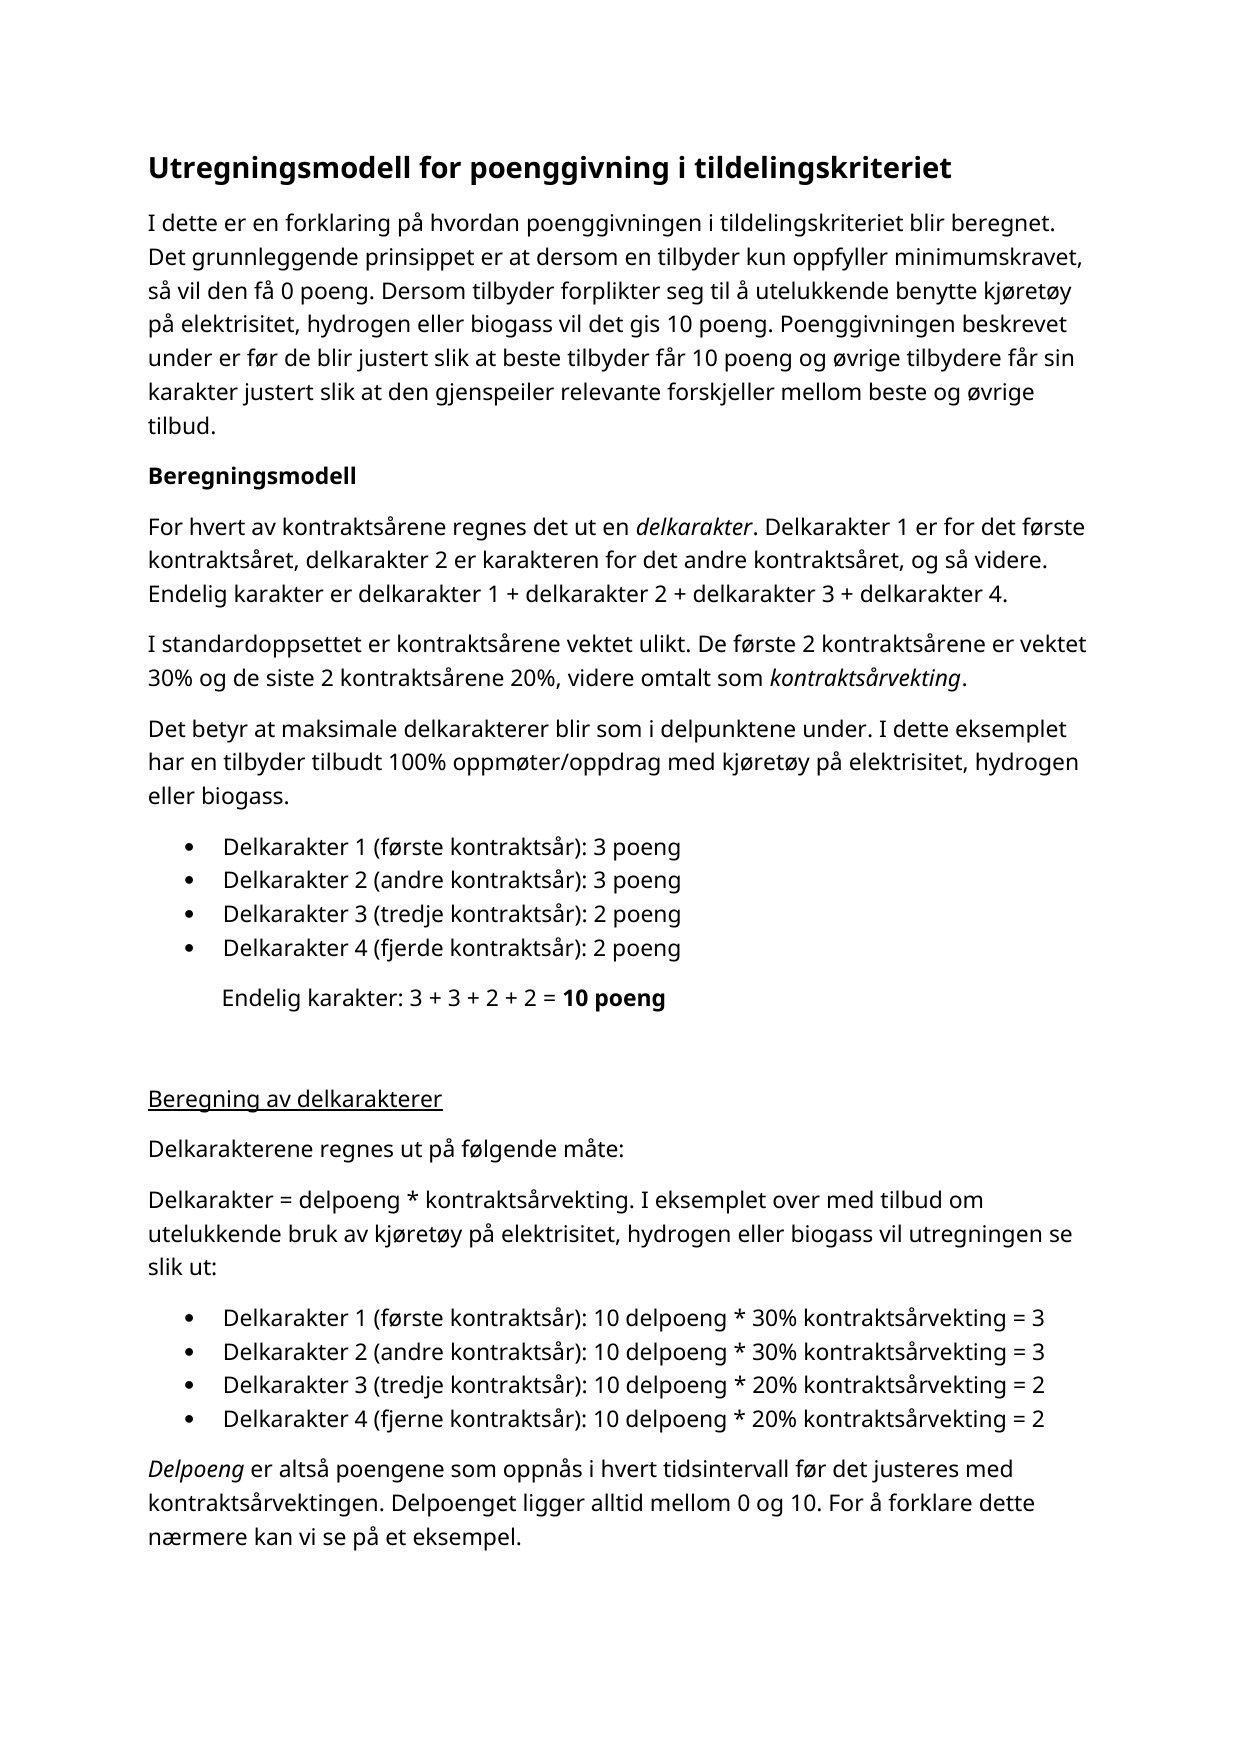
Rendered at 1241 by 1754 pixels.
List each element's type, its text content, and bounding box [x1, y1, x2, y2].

list Delkarakter 3 (tredje kontraktsår): 10 delpoeng * 20% kontraktsårvekting = 2 [185, 1369, 1093, 1400]
text Utregningsmodell for poenggivning i tildelingskriteriet [148, 148, 1093, 187]
text Det betyr at maksimale delkarakterer blir som i delpunktene under. I dette eksemplet har en tilbyder tilbudt 100% oppmøter/oppdrag med kjøretøy på elektrisitet, hydrogen eller biogass. [148, 712, 1093, 811]
list Delkarakter 1 (første kontraktsår): 10 delpoeng * 30% kontraktsårvekting = 3 [185, 1302, 1093, 1333]
text Endelig karakter: 3 + 3 + 2 + 2 = 10 poeng [148, 982, 1093, 1013]
text Beregningsmodell [148, 460, 1093, 491]
text Delpoeng er altså poengene som oppnås i hvert tidsintervall før det justeres med kontraktsårvektingen. Delpoenget ligger alltid mellom 0 og 10. For å forklare dette nærmere kan vi se på et eksempel. [148, 1453, 1093, 1552]
text Delkarakter = delpoeng * kontraktsårvekting. I eksemplet over med tilbud om utelukkende bruk av kjøretøy på elektrisitet, hydrogen eller biogass vil utregningen se slik ut: [148, 1184, 1093, 1282]
text Delkarakterene regnes ut på følgende måte: [148, 1133, 1093, 1164]
list Delkarakter 1 (første kontraktsår): 3 poeng [185, 830, 1093, 862]
text I dette er en forklaring på hvordan poenggivningen i tildelingskriteriet blir beregnet. Det grunnleggende prinsippet er at dersom en tilbyder kun oppfyller minimumskravet, så vil den få 0 poeng. Dersom tilbyder forplikter seg til å utelukkende benytte kjøretøy på elektrisitet, hydrogen eller biogass vil det gis 10 poeng. Poenggivningen beskrevet under er før de blir justert slik at beste tilbyder får 10 poeng og øvrige tilbydere får sin karakter justert slik at den gjenspeiler relevante forskjeller mellom beste og øvrige tilbud. [148, 207, 1093, 441]
text Beregning av delkarakterer [148, 1083, 1093, 1114]
list Delkarakter 2 (andre kontraktsår): 3 poeng [185, 864, 1093, 895]
list Delkarakter 2 (andre kontraktsår): 10 delpoeng * 30% kontraktsårvekting = 3 [185, 1335, 1093, 1367]
list Delkarakter 4 (fjerde kontraktsår): 2 poeng [185, 932, 1093, 963]
list Delkarakter 4 (fjerne kontraktsår): 10 delpoeng * 20% kontraktsårvekting = 2 [185, 1403, 1093, 1434]
text I standardoppsettet er kontraktsårene vektet ulikt. De første 2 kontraktsårene er vektet 30% og de siste 2 kontraktsårene 20%, videre omtalt som kontraktsårvekting. [148, 628, 1093, 693]
text For hvert av kontraktsårene regnes det ut en delkarakter. Delkarakter 1 er for det første kontraktsåret, delkarakter 2 er karakteren for det andre kontraktsåret, og så videre. Endelig karakter er delkarakter 1 + delkarakter 2 + delkarakter 3 + delkarakter 4. [148, 510, 1093, 609]
list Delkarakter 3 (tredje kontraktsår): 2 poeng [185, 898, 1093, 929]
